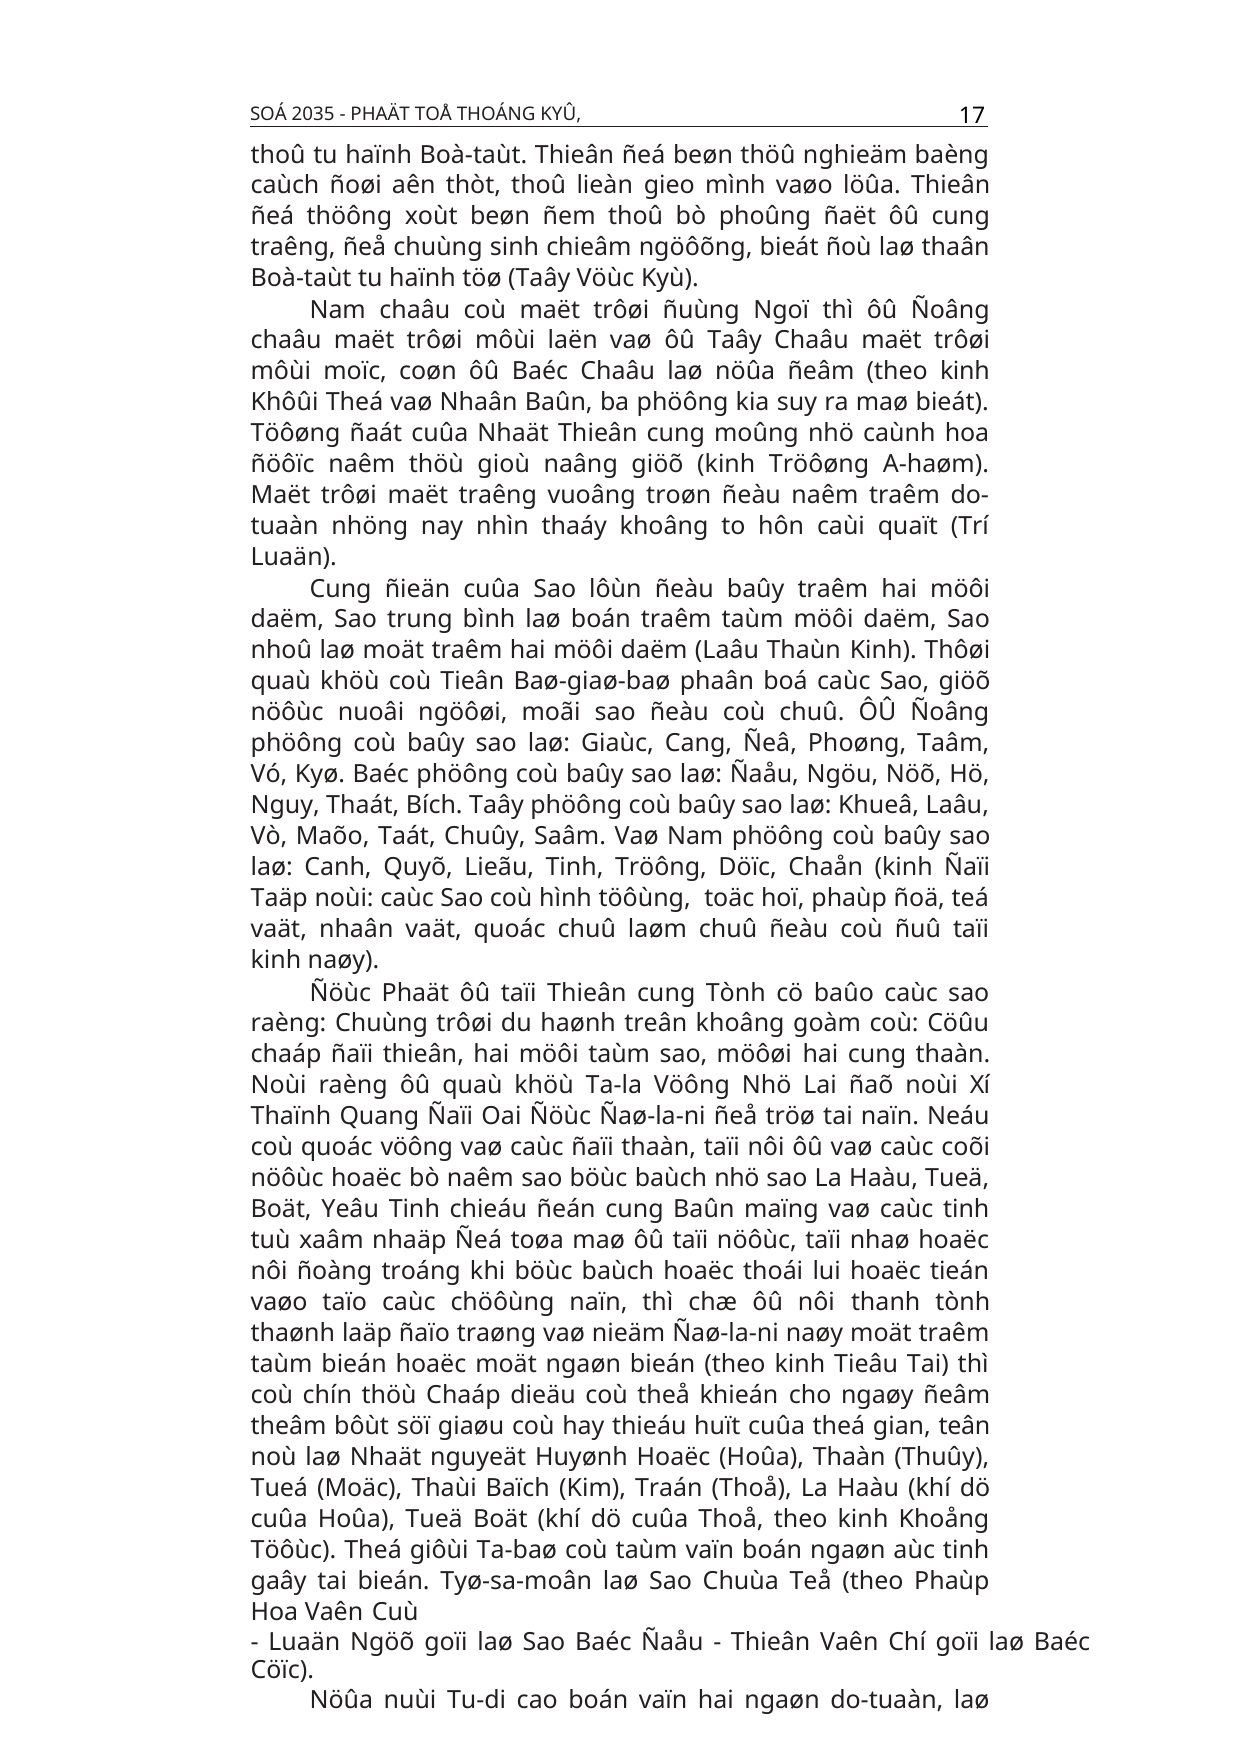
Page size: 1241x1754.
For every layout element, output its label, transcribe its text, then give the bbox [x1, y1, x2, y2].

text Cung ñieän cuûa Sao lôùn ñeàu baûy traêm hai möôi daëm, Sao trung bình laø boán traêm taùm möôi daëm, Sao nhoû laø moät traêm hai möôi daëm (Laâu Thaùn Kinh). Thôøi quaù khöù coù Tieân Baø-giaø-baø phaân boá caùc Sao, giöõ nöôùc nuoâi ngöôøi, moãi sao ñeàu coù chuû. ÔÛ Ñoâng phöông coù baûy sao laø: Giaùc, Cang, Ñeâ, Phoøng, Taâm, Vó, Kyø. Baéc phöông coù baûy sao laø: Ñaåu, Ngöu, Nöõ, Hö, Nguy, Thaát, Bích. Taây phöông coù baûy sao laø: Khueâ, Laâu, Vò, Maõo, Taát, Chuûy, Saâm. Vaø Nam phöông coù baûy sao laø: Canh, Quyõ, Lieãu, Tinh, Tröông, Döïc, Chaån (kinh Ñaïi Taäp noùi: caùc Sao coù hình töôùng, toäc hoï, phaùp ñoä, teá vaät, nhaân vaät, quoác chuû laøm chuû ñeàu coù ñuû taïi kinh naøy). [250, 573, 990, 976]
text Ñöùc Phaät ôû taïi Thieân cung Tònh cö baûo caùc sao raèng: Chuùng trôøi du haønh treân khoâng goàm coù: Cöûu chaáp ñaïi thieân, hai möôi taùm sao, möôøi hai cung thaàn. Noùi raèng ôû quaù khöù Ta-la Vöông Nhö Lai ñaõ noùi Xí Thaïnh Quang Ñaïi Oai Ñöùc Ñaø-la-ni ñeå tröø tai naïn. Neáu coù quoác vöông vaø caùc ñaïi thaàn, taïi nôi ôû vaø caùc coõi nöôùc hoaëc bò naêm sao böùc baùch nhö sao La Haàu, Tueä, Boät, Yeâu Tinh chieáu ñeán cung Baûn maïng vaø caùc tinh tuù xaâm nhaäp Ñeá toøa maø ôû taïi nöôùc, taïi nhaø hoaëc nôi ñoàng troáng khi böùc baùch hoaëc thoái lui hoaëc tieán vaøo taïo caùc chöôùng naïn, thì chæ ôû nôi thanh tònh thaønh laäp ñaïo traøng vaø nieäm Ñaø-la-ni naøy moät traêm taùm bieán hoaëc moät ngaøn bieán (theo kinh Tieâu Tai) thì coù chín thöù Chaáp dieäu coù theå khieán cho ngaøy ñeâm theâm bôùt söï giaøu coù hay thieáu huït cuûa theá gian, teân noù laø Nhaät nguyeät Huyønh Hoaëc (Hoûa), Thaàn (Thuûy), Tueá (Moäc), Thaùi Baïch (Kim), Traán (Thoå), La Haàu (khí dö cuûa Hoûa), Tueä Boät (khí dö cuûa Thoå, theo kinh Khoång Töôùc). Theá giôùi Ta-baø coù taùm vaïn boán ngaøn aùc tinh gaây tai bieán. Tyø-sa-moân laø Sao Chuùa Teå (theo Phaùp Hoa Vaên Cuù [250, 976, 990, 1628]
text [250, 1684, 990, 1715]
text thoû tu haïnh Boà-taùt. Thieân ñeá beøn thöû nghieäm baèng caùch ñoøi aên thòt, thoû lieàn gieo mình vaøo löûa. Thieân ñeá thöông xoùt beøn ñem thoû bò phoûng ñaët ôû cung traêng, ñeå chuùng sinh chieâm ngöôõng, bieát ñoù laø thaân Boà-taùt tu haïnh töø (Taây Vöùc Kyù). [250, 138, 990, 293]
text Nam chaâu coù maët trôøi ñuùng Ngoï thì ôû Ñoâng chaâu maët trôøi môùi laën vaø ôû Taây Chaâu maët trôøi môùi moïc, coøn ôû Baéc Chaâu laø nöûa ñeâm (theo kinh Khôûi Theá vaø Nhaân Baûn, ba phöông kia suy ra maø bieát). Töôøng ñaát cuûa Nhaät Thieân cung moûng nhö caùnh hoa ñöôïc naêm thöù gioù naâng giöõ (kinh Tröôøng A-haøm). Maët trôøi maët traêng vuoâng troøn ñeàu naêm traêm do-tuaàn nhöng nay nhìn thaáy khoâng to hôn caùi quaït (Trí Luaän). [250, 293, 990, 573]
text - Luaän Ngöõ goïi laø Sao Baéc Ñaåu - Thieân Vaên Chí goïi laø Baéc Cöïc). [250, 1628, 1092, 1684]
